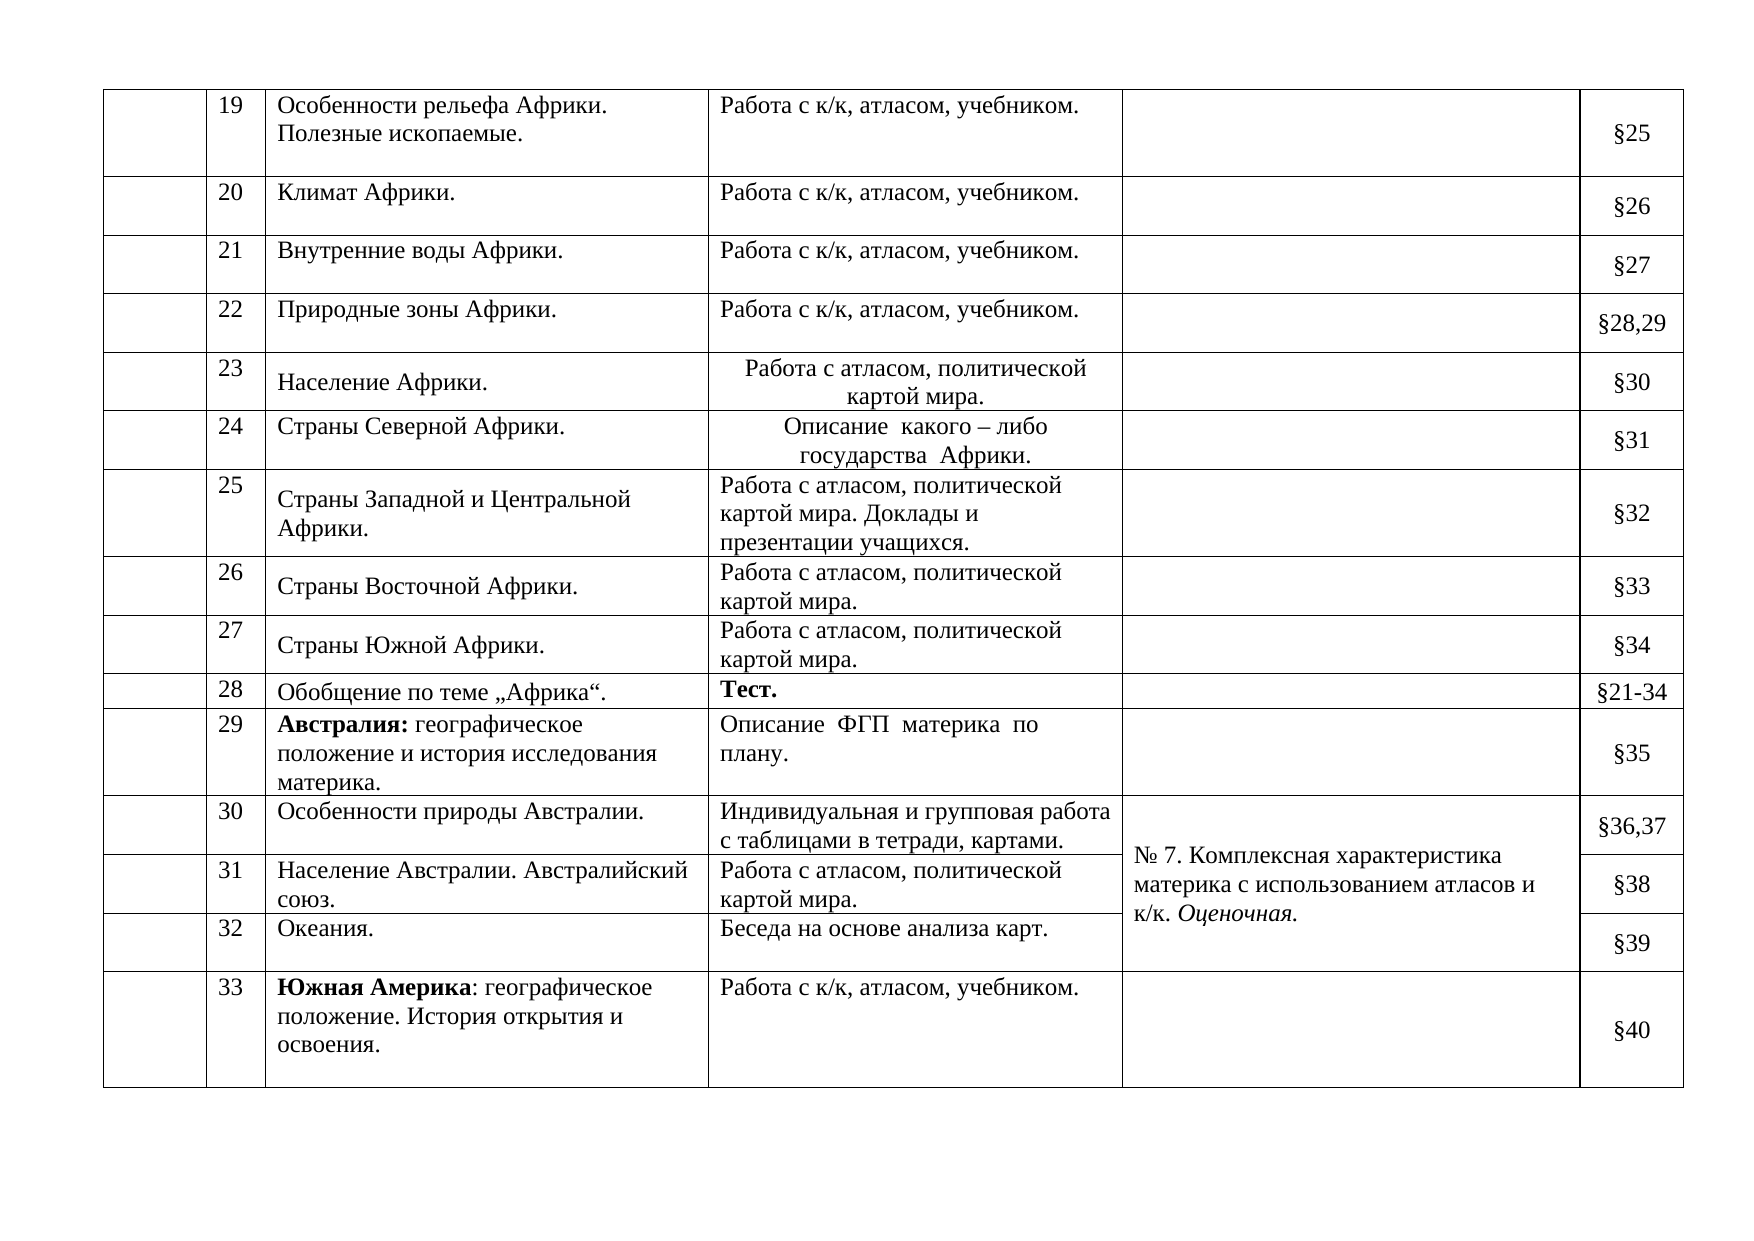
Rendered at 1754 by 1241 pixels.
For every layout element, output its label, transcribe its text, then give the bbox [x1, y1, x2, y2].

table_cell [1123, 236, 1579, 293]
table_cell Население Африки. [266, 353, 708, 410]
table_cell Работа с к/к, атласом, учебником. [709, 177, 1122, 234]
table_cell [104, 674, 206, 708]
table_cell §35 [1581, 709, 1683, 795]
table_cell [1123, 709, 1579, 795]
table_cell §28,29 [1581, 294, 1683, 352]
table_cell Океания. [266, 914, 708, 971]
table_cell [104, 294, 206, 352]
table_cell Природные зоны Африки. [266, 294, 708, 352]
table_cell §31 [1581, 411, 1683, 469]
table_cell [1123, 411, 1579, 469]
table_cell [104, 470, 206, 556]
table_cell Климат Африки. [266, 177, 708, 234]
table_cell Население Австралии. Австралийский союз. [266, 855, 708, 912]
table_cell 22 [207, 294, 265, 352]
table_cell 32 [207, 914, 265, 971]
table_cell 21 [207, 236, 265, 293]
table_cell Работа с атласом, политической картой мира. [709, 557, 1122, 614]
table_cell [1123, 972, 1579, 1087]
table_cell [104, 411, 206, 469]
table_cell 31 [207, 855, 265, 912]
table_cell Внутренние воды Африки. [266, 236, 708, 293]
table_cell Работа с атласом, политической картой мира. [709, 353, 1122, 410]
table_cell 27 [207, 616, 265, 673]
table_cell Страны Западной и Центральной Африки. [266, 470, 708, 556]
table_cell Работа с к/к, атласом, учебником. [709, 236, 1122, 293]
table_cell 29 [207, 709, 265, 795]
table_cell [1123, 177, 1579, 234]
table_cell Описание ФГП материка по плану. [709, 709, 1122, 795]
table_cell Работа с атласом, политической картой мира. [709, 855, 1122, 912]
table_cell 20 [207, 177, 265, 234]
table_cell §32 [1581, 470, 1683, 556]
table_cell [1123, 353, 1579, 410]
table_cell [104, 972, 206, 1087]
table_cell [1123, 557, 1579, 614]
table_cell [104, 616, 206, 673]
table_cell 19 [207, 90, 265, 176]
table_cell [104, 855, 206, 912]
table_cell 33 [207, 972, 265, 1087]
table_cell [104, 796, 206, 854]
table_cell Работа с атласом, политической картой мира. [709, 616, 1122, 673]
table_cell [1123, 470, 1579, 556]
table_cell [104, 353, 206, 410]
table_cell Тест. [709, 674, 1122, 708]
table_cell §26 [1581, 177, 1683, 234]
table_cell 25 [207, 470, 265, 556]
table_cell §38 [1581, 855, 1683, 912]
table_cell [104, 557, 206, 614]
table_cell Работа с к/к, атласом, учебником. [709, 294, 1122, 352]
table_cell §39 [1581, 914, 1683, 971]
table_cell 24 [207, 411, 265, 469]
table_cell 30 [207, 796, 265, 854]
table_cell [104, 236, 206, 293]
table_cell Страны Северной Африки. [266, 411, 708, 469]
table_cell [104, 914, 206, 971]
table_cell № 7. Комплексная характеристика материка с использованием атласов и к/к. Оценочная. [1123, 796, 1579, 971]
table_cell §21-34 [1581, 674, 1683, 708]
table_cell Обобщение по теме „Африка“. [266, 674, 708, 708]
table_cell Особенности рельефа Африки. Полезные ископаемые. [266, 90, 708, 176]
table_cell §40 [1581, 972, 1683, 1087]
table_cell [104, 177, 206, 234]
table_cell [1123, 674, 1579, 708]
table_cell Австралия: географическое положение и история исследования материка. [266, 709, 708, 795]
table_cell [1123, 616, 1579, 673]
table_cell 23 [207, 353, 265, 410]
table_cell Страны Восточной Африки. [266, 557, 708, 614]
table_cell Беседа на основе анализа карт. [709, 914, 1122, 971]
table_cell [104, 709, 206, 795]
table_cell §36,37 [1581, 796, 1683, 854]
table_cell §33 [1581, 557, 1683, 614]
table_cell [709, 90, 1122, 176]
table_cell Особенности природы Австралии. [266, 796, 708, 854]
table_cell Страны Южной Африки. [266, 616, 708, 673]
table_cell §30 [1581, 353, 1683, 410]
table_cell §25 [1581, 90, 1683, 176]
table_cell 28 [207, 674, 265, 708]
table_cell Южная Америка: географическое положение. История открытия и освоения. [266, 972, 708, 1087]
table_cell [1123, 90, 1579, 176]
table_cell Описание какого – либо государства Африки. [709, 411, 1122, 469]
table_cell [1123, 294, 1579, 352]
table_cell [709, 972, 1122, 1087]
table_cell §34 [1581, 616, 1683, 673]
table_cell §27 [1581, 236, 1683, 293]
table_cell Работа с атласом, политической картой мира. Доклады и презентации учащихся. [709, 470, 1122, 556]
table_cell 26 [207, 557, 265, 614]
table_cell [104, 90, 206, 176]
table_cell Индивидуальная и групповая работа с таблицами в тетради, картами. [709, 796, 1122, 854]
